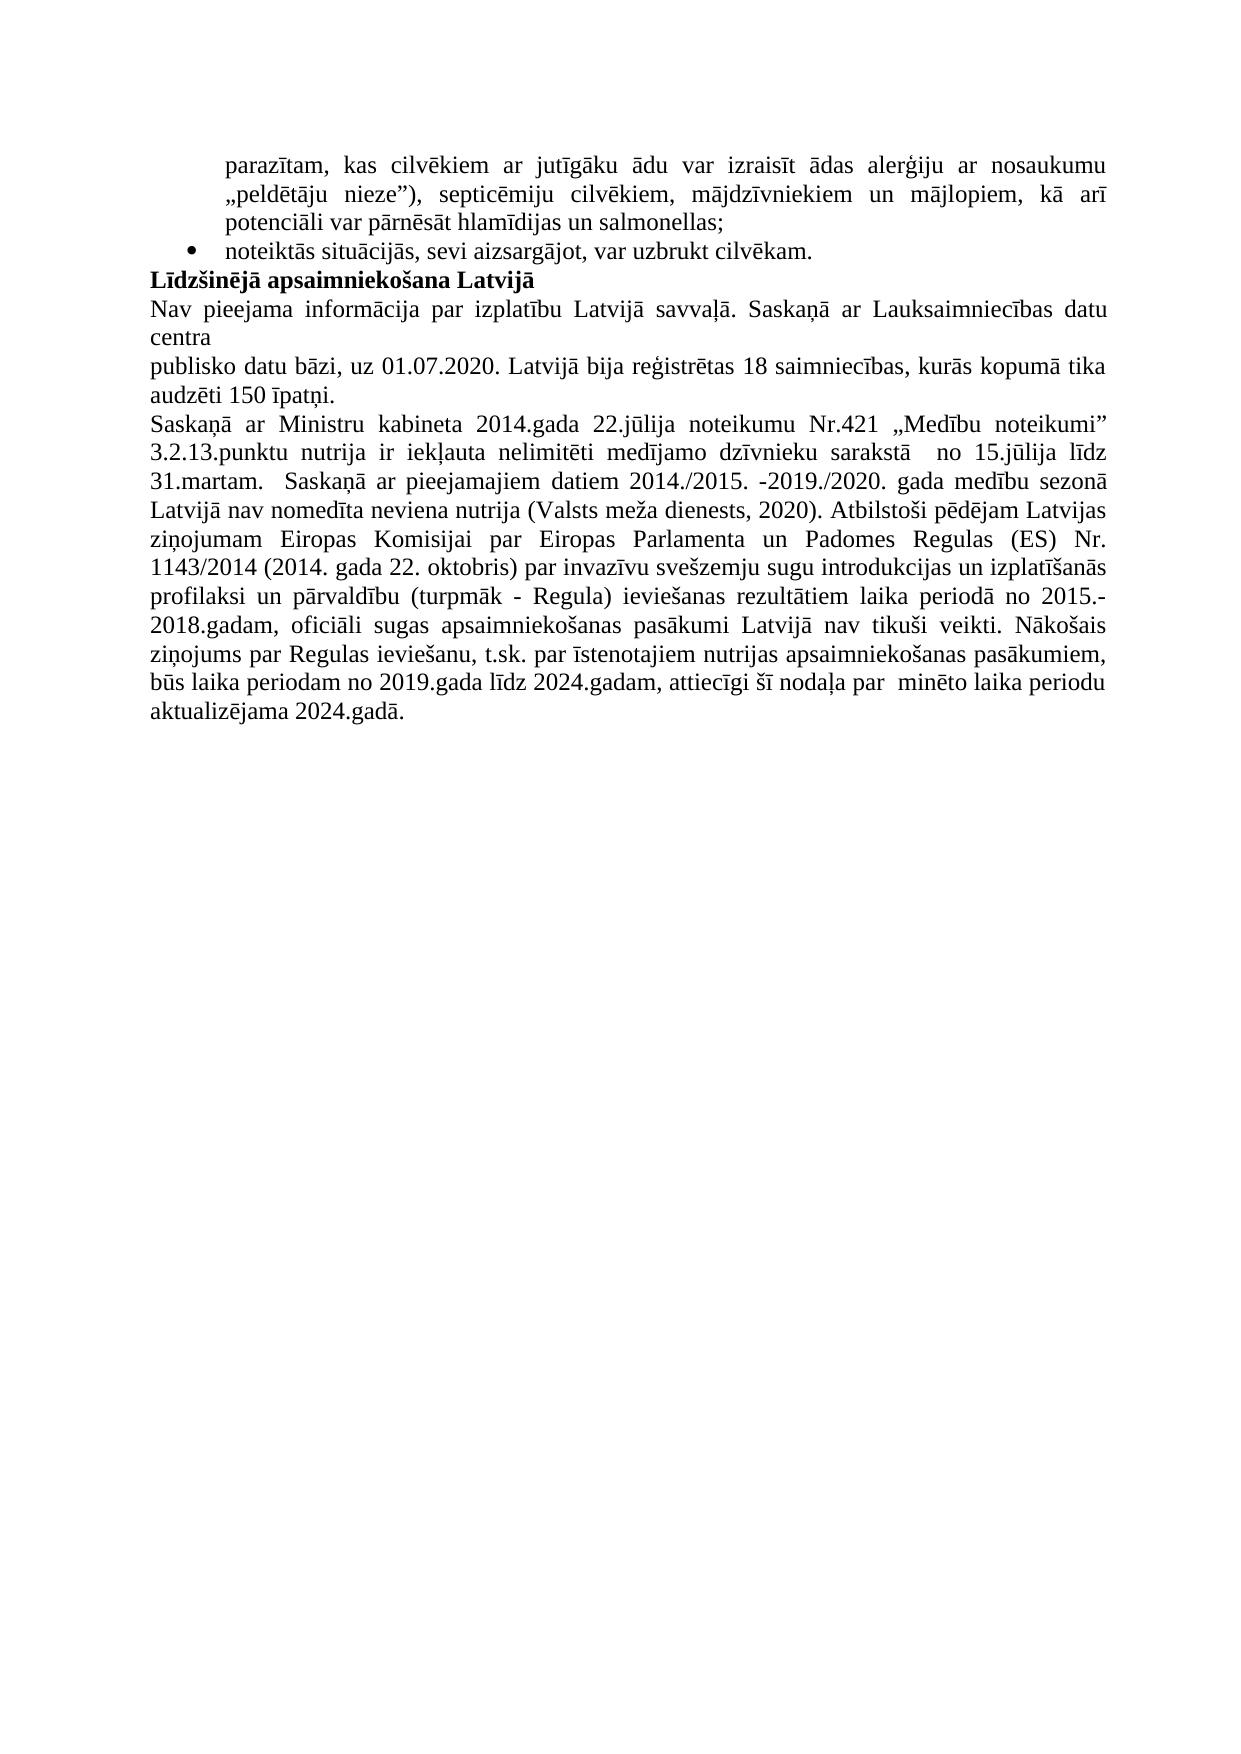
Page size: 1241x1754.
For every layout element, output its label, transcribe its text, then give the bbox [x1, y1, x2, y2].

list noteiktās situācijās, sevi aizsargājot, var uzbrukt cilvēkam. [187, 236, 1107, 265]
text Saskaņā ar Ministru kabineta 2014.gada 22.jūlija noteikumu Nr.421 „Medību noteikumi” 3.2.13.punktu nutrija ir iekļauta nelimitēti medījamo dzīvnieku sarakstā no 15.jūlija līdz 31.martam. Saskaņā ar pieejamajiem datiem 2014./2015. -2019./2020. gada medību sezonā Latvijā nav nomedīta neviena nutrija (Valsts meža dienests, 2020). Atbilstoši pēdējam Latvijas ziņojumam Eiropas Komisijai par Eiropas Parlamenta un Padomes Regulas (ES) Nr. 1143/2014 (2014. gada 22. oktobris) par invazīvu svešzemju sugu introdukcijas un izplatīšanās profilaksi un pārvaldību (turpmāk - Regula) ieviešanas rezultātiem laika periodā no 2015.-2018.gadam, oficiāli sugas apsaimniekošanas pasākumi Latvijā nav tikuši veikti. Nākošais ziņojums par Regulas ieviešanu, t.sk. par īstenotajiem nutrijas apsaimniekošanas pasākumiem, būs laika periodam no 2019.gada līdz 2024.gadam, attiecīgi šī nodaļa par minēto laika periodu aktualizējama 2024.gadā. [150, 409, 1107, 725]
text Līdzšinējā apsaimniekošana Latvijā [150, 265, 1107, 294]
text Nav pieejama informācija par izplatību Latvijā savvaļā. Saskaņā ar Lauksaimniecības datu centra [150, 294, 1107, 351]
text publisko datu bāzi, uz 01.07.2020. Latvijā bija reģistrētas 18 saimniecības, kurās kopumā tika audzēti 150 īpatņi. [150, 351, 1107, 409]
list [187, 150, 1107, 236]
